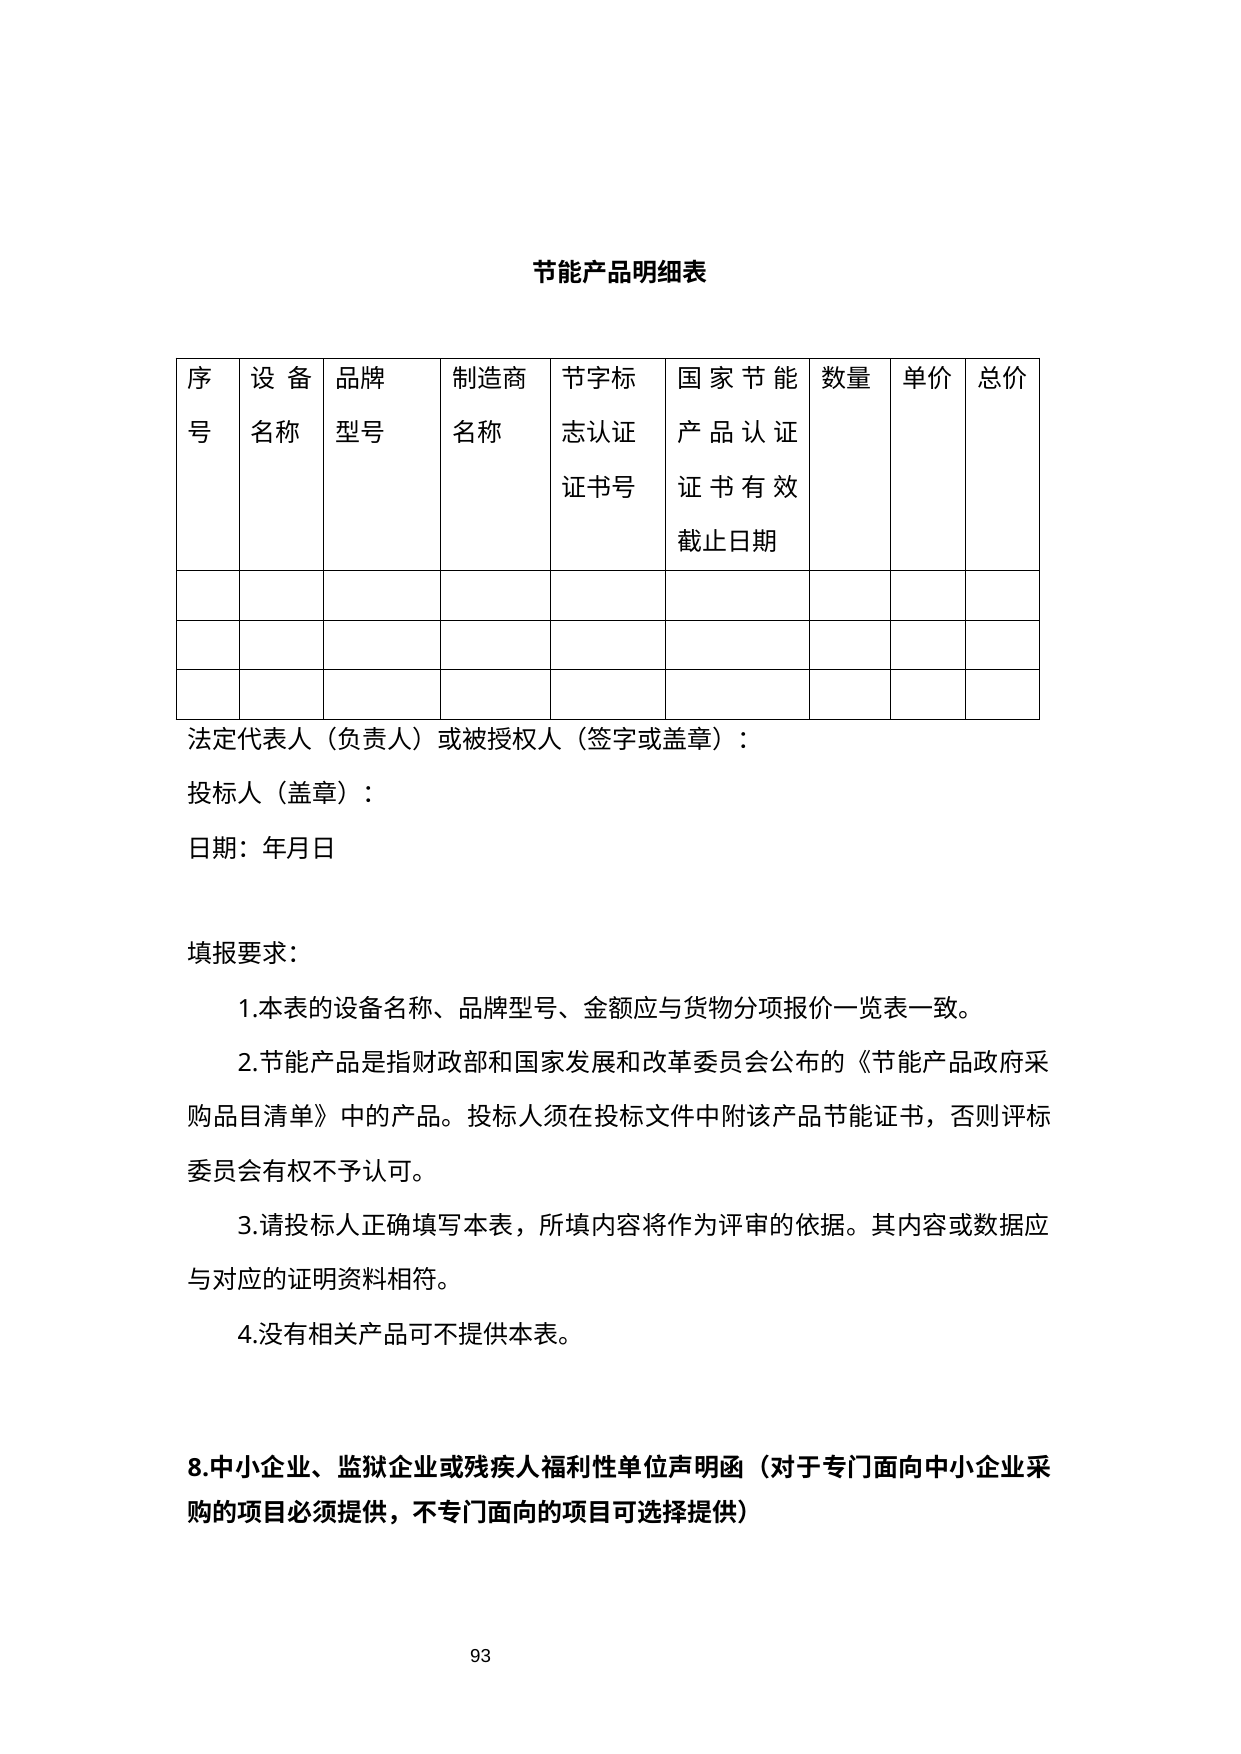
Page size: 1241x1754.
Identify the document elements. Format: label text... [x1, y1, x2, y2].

table_cell [810, 571, 890, 620]
text 节能产品明细表 [187, 252, 1053, 288]
text 4.没有相关产品可不提供本表。 [187, 1314, 1053, 1351]
table_cell [324, 670, 440, 718]
table_header 节字标 志认证 证书号 [551, 359, 665, 570]
table_cell [891, 621, 965, 669]
table_cell [324, 571, 440, 620]
table_cell [177, 670, 239, 718]
table_header 单价 [891, 359, 965, 570]
table_cell [177, 571, 239, 620]
table_cell [177, 621, 239, 669]
table_cell [551, 670, 665, 718]
table_cell [551, 621, 665, 669]
text 投标人（盖章）： [187, 774, 1053, 810]
table_cell [810, 670, 890, 718]
table_cell [666, 621, 809, 669]
table_cell [240, 621, 323, 669]
table_header 品牌 型号 [324, 359, 440, 570]
table_header 国家节能产品认证证书有效截止日期 [666, 359, 809, 570]
text 2.节能产品是指财政部和国家发展和改革委员会公布的《节能产品政府采购品目清单》中的产品。投标人须在投标文件中附该产品节能证书，否则评标委员会有权不予认可。 [187, 1042, 1053, 1187]
table_header 制造商 名称 [441, 359, 550, 570]
table_header 总价 [966, 359, 1039, 570]
table_cell [441, 571, 550, 620]
text 3.请投标人正确填写本表，所填内容将作为评审的依据。其内容或数据应与对应的证明资料相符。 [187, 1206, 1053, 1296]
table_cell [240, 670, 323, 718]
table_cell [891, 571, 965, 620]
text 填报要求： [187, 934, 1053, 970]
table_header 序号 [177, 359, 239, 570]
table_cell [441, 670, 550, 718]
text 日期：年月日 [187, 828, 1053, 864]
table_cell [324, 621, 440, 669]
table_cell [966, 621, 1039, 669]
text 1.本表的设备名称、品牌型号、金额应与货物分项报价一览表一致。 [187, 988, 1053, 1024]
table_cell [551, 571, 665, 620]
table_cell [441, 621, 550, 669]
table_header 设备名称 [240, 359, 323, 570]
table_cell [966, 670, 1039, 718]
table_cell [891, 670, 965, 718]
text 8.中小企业、监狱企业或残疾人福利性单位声明函（对于专门面向中小企业采购的项目必须提供，不专门面向的项目可选择提供） [187, 1450, 1053, 1527]
table_cell [810, 621, 890, 669]
table_cell [666, 571, 809, 620]
text 法定代表人（负责人）或被授权人（签字或盖章）： [187, 719, 1053, 756]
table_header 数量 [810, 359, 890, 570]
table_cell [240, 571, 323, 620]
table_cell [966, 571, 1039, 620]
table_cell [666, 670, 809, 718]
